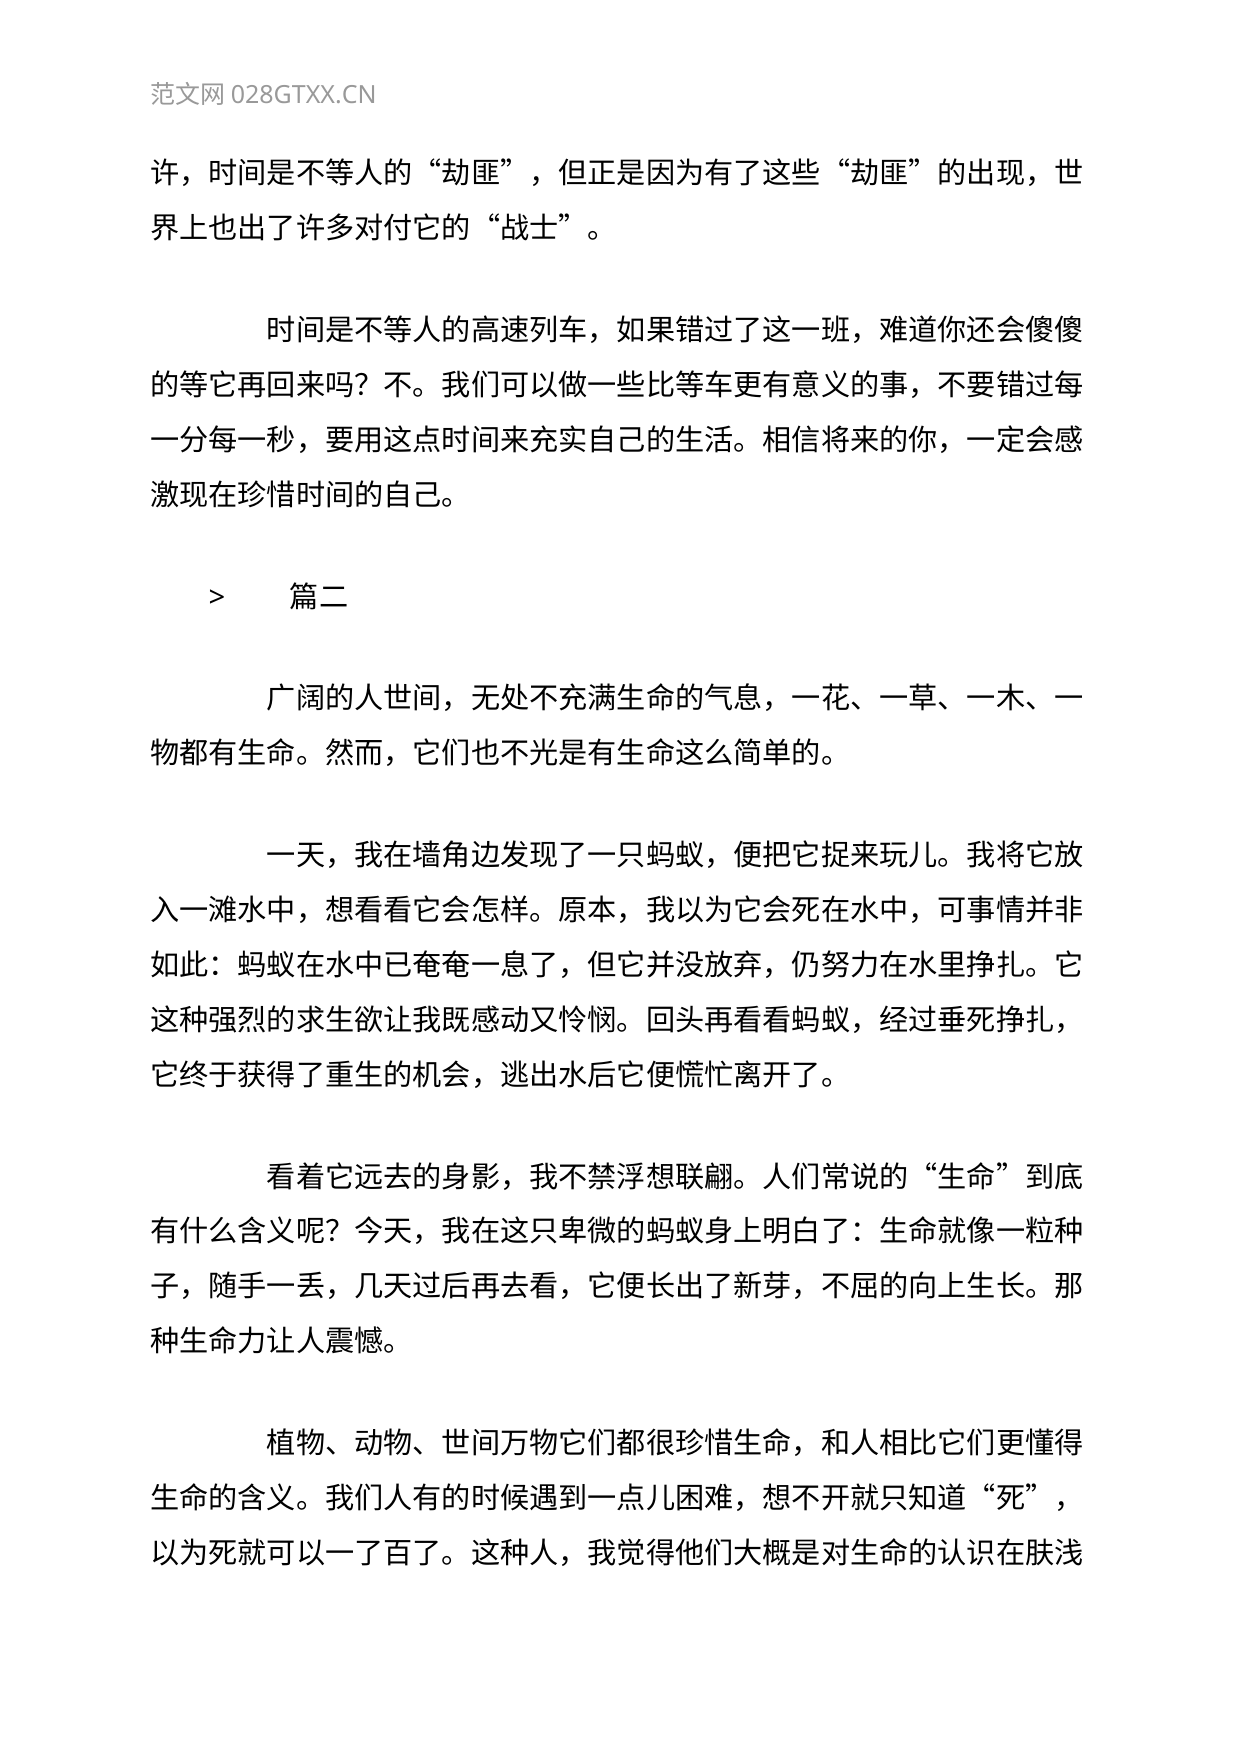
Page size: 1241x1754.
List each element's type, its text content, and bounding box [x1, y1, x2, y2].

text > 篇二 [150, 573, 1090, 616]
text 广阔的人世间，无处不充满生命的气息，一花、一草、一木、一物都有生命。然而，它们也不光是有生命这么简单的。 [150, 675, 1090, 772]
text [150, 1419, 1090, 1572]
text 一天，我在墙角边发现了一只蚂蚁，便把它捉来玩儿。我将它放入一滩水中，想看看它会怎样。原本，我以为它会死在水中，可事情并非如此：蚂蚁在水中已奄奄一息了，但它并没放弃，仍努力在水里挣扎。它这种强烈的求生欲让我既感动又怜悯。回头再看看蚂蚁，经过垂死挣扎，它终于获得了重生的机会，逃出水后它便慌忙离开了。 [150, 832, 1090, 1094]
text 时间是不等人的高速列车，如果错过了这一班，难道你还会傻傻的等它再回来吗？不。我们可以做一些比等车更有意义的事，不要错过每一分每一秒，要用这点时间来充实自己的生活。相信将来的你，一定会感激现在珍惜时间的自己。 [150, 307, 1090, 514]
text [150, 150, 1090, 247]
text 看着它远去的身影，我不禁浮想联翩。人们常说的“生命”到底有什么含义呢？今天，我在这只卑微的蚂蚁身上明白了：生命就像一粒种子，随手一丢，几天过后再去看，它便长出了新芽，不屈的向上生长。那种生命力让人震憾。 [150, 1153, 1090, 1360]
